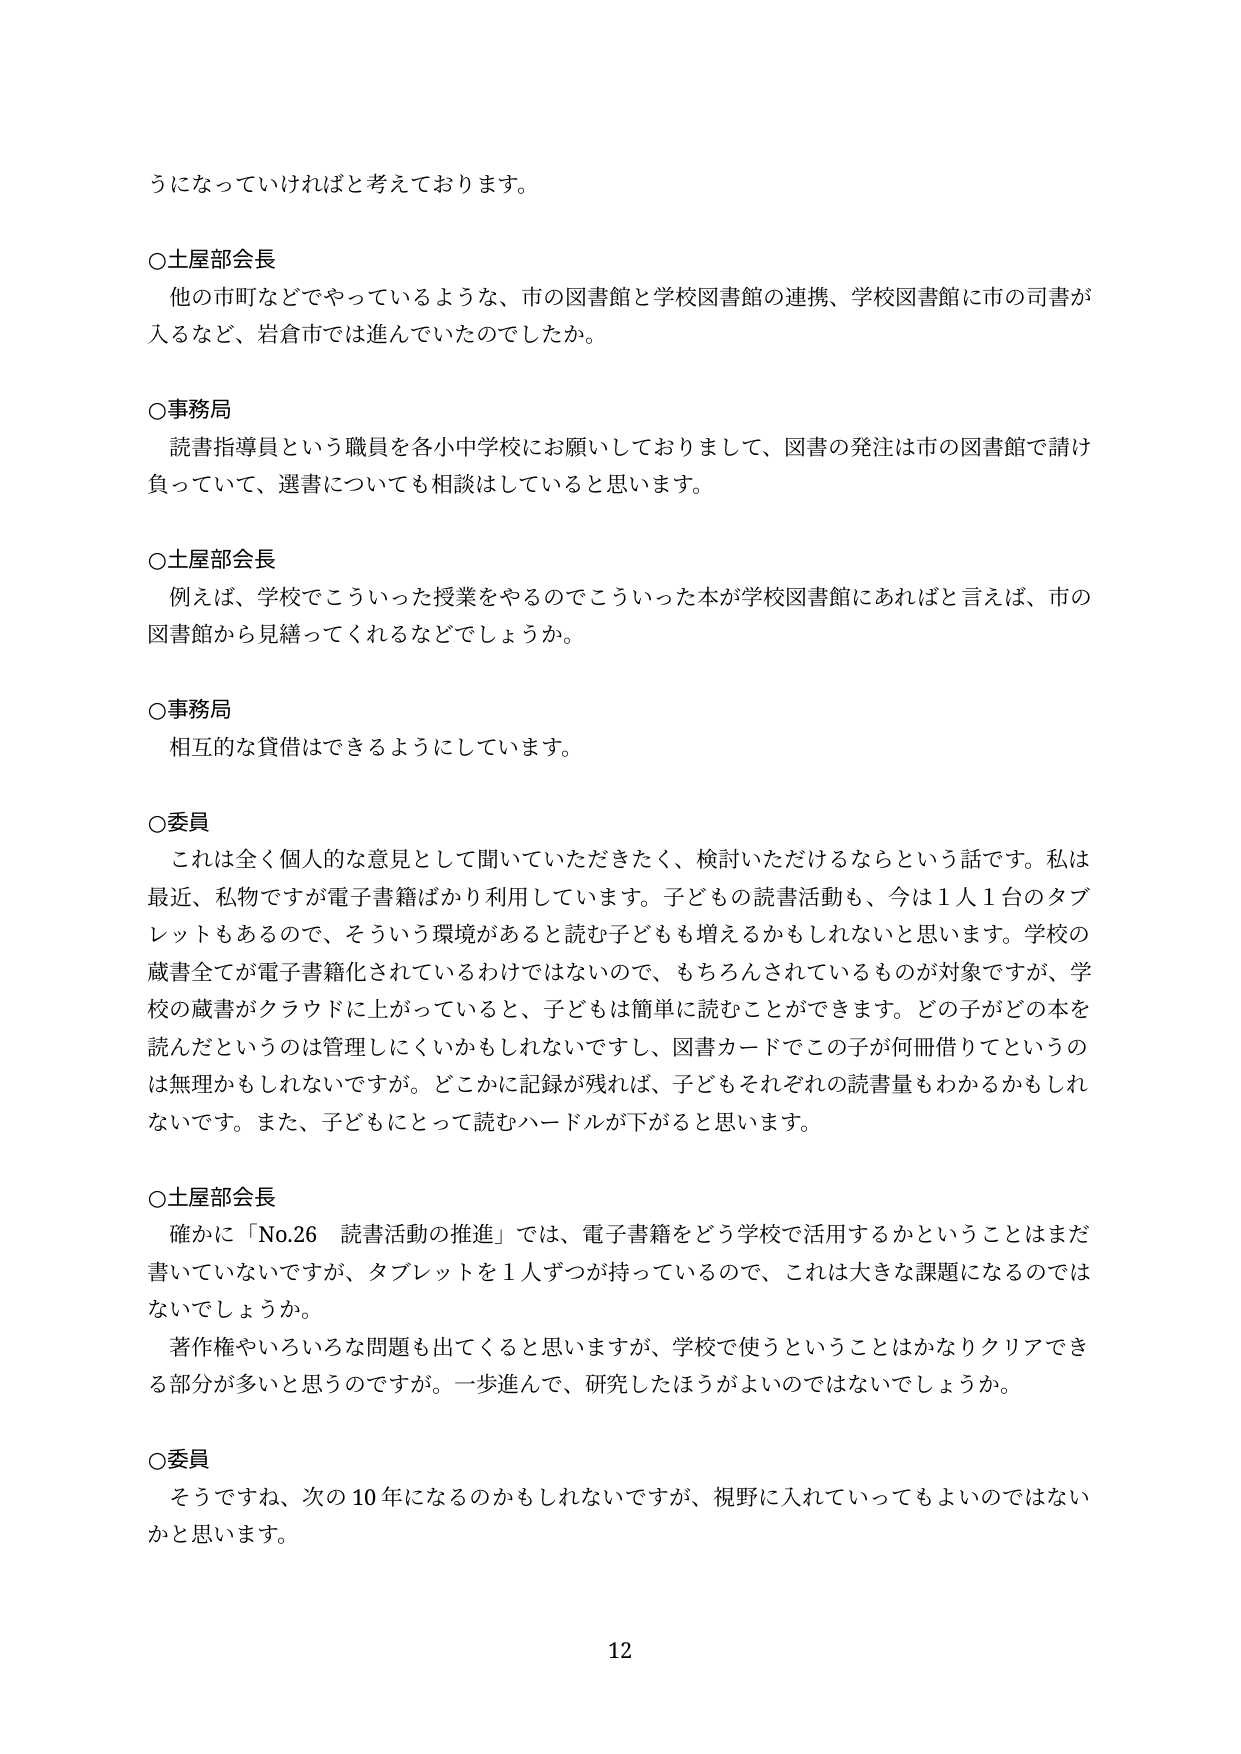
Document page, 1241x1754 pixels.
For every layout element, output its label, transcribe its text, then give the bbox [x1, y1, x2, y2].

text 著作権やいろいろな問題も出てくると思いますが、学校で使うということはかなりクリアできる部分が多いと思うのですが。一歩進んで、研究したほうがよいのではないでしょうか。 [148, 1327, 1092, 1402]
text 他の市町などでやっているような、市の図書館と学校図書館の連携、学校図書館に市の司書が入るなど、岩倉市では進んでいたのでしたか。 [148, 277, 1092, 352]
text ○事務局 [148, 689, 1092, 727]
text ○事務局 [148, 389, 1092, 427]
text そうですね、次の10年になるのかもしれないですが、視野に入れていってもよいのではないかと思います。 [148, 1477, 1092, 1552]
text ○土屋部会長 [148, 539, 1092, 577]
text これは全く個人的な意見として聞いていただきたく、検討いただけるならという話です。私は最近、私物ですが電子書籍ばかり利用しています。子どもの読書活動も、今は１人１台のタブレットもあるので、そういう環境があると読む子どもも増えるかもしれないと思います。学校の蔵書全てが電子書籍化されているわけではないので、もちろんされているものが対象ですが、学校の蔵書がクラウドに上がっていると、子どもは簡単に読むことができます。どの子がどの本を読んだというのは管理しにくいかもしれないですし、図書カードでこの子が何冊借りてというのは無理かもしれないですが。どこかに記録が残れば、子どもそれぞれの読書量もわかるかもしれないです。また、子どもにとって読むハードルが下がると思います。 [148, 839, 1092, 1139]
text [148, 164, 1092, 202]
text ○土屋部会長 [148, 1177, 1092, 1214]
text ○委員 [148, 1439, 1092, 1477]
text 例えば、学校でこういった授業をやるのでこういった本が学校図書館にあればと言えば、市の図書館から見繕ってくれるなどでしょうか。 [148, 577, 1092, 652]
text 相互的な貸借はできるようにしています。 [148, 727, 1092, 764]
text 読書指導員という職員を各小中学校にお願いしておりまして、図書の発注は市の図書館で請け負っていて、選書についても相談はしていると思います。 [148, 427, 1092, 502]
text ○土屋部会長 [148, 239, 1092, 277]
text 確かに「No.26 読書活動の推進」では、電子書籍をどう学校で活用するかということはまだ書いていないですが、タブレットを１人ずつが持っているので、これは大きな課題になるのではないでしょうか。 [148, 1214, 1092, 1327]
text ○委員 [148, 802, 1092, 839]
